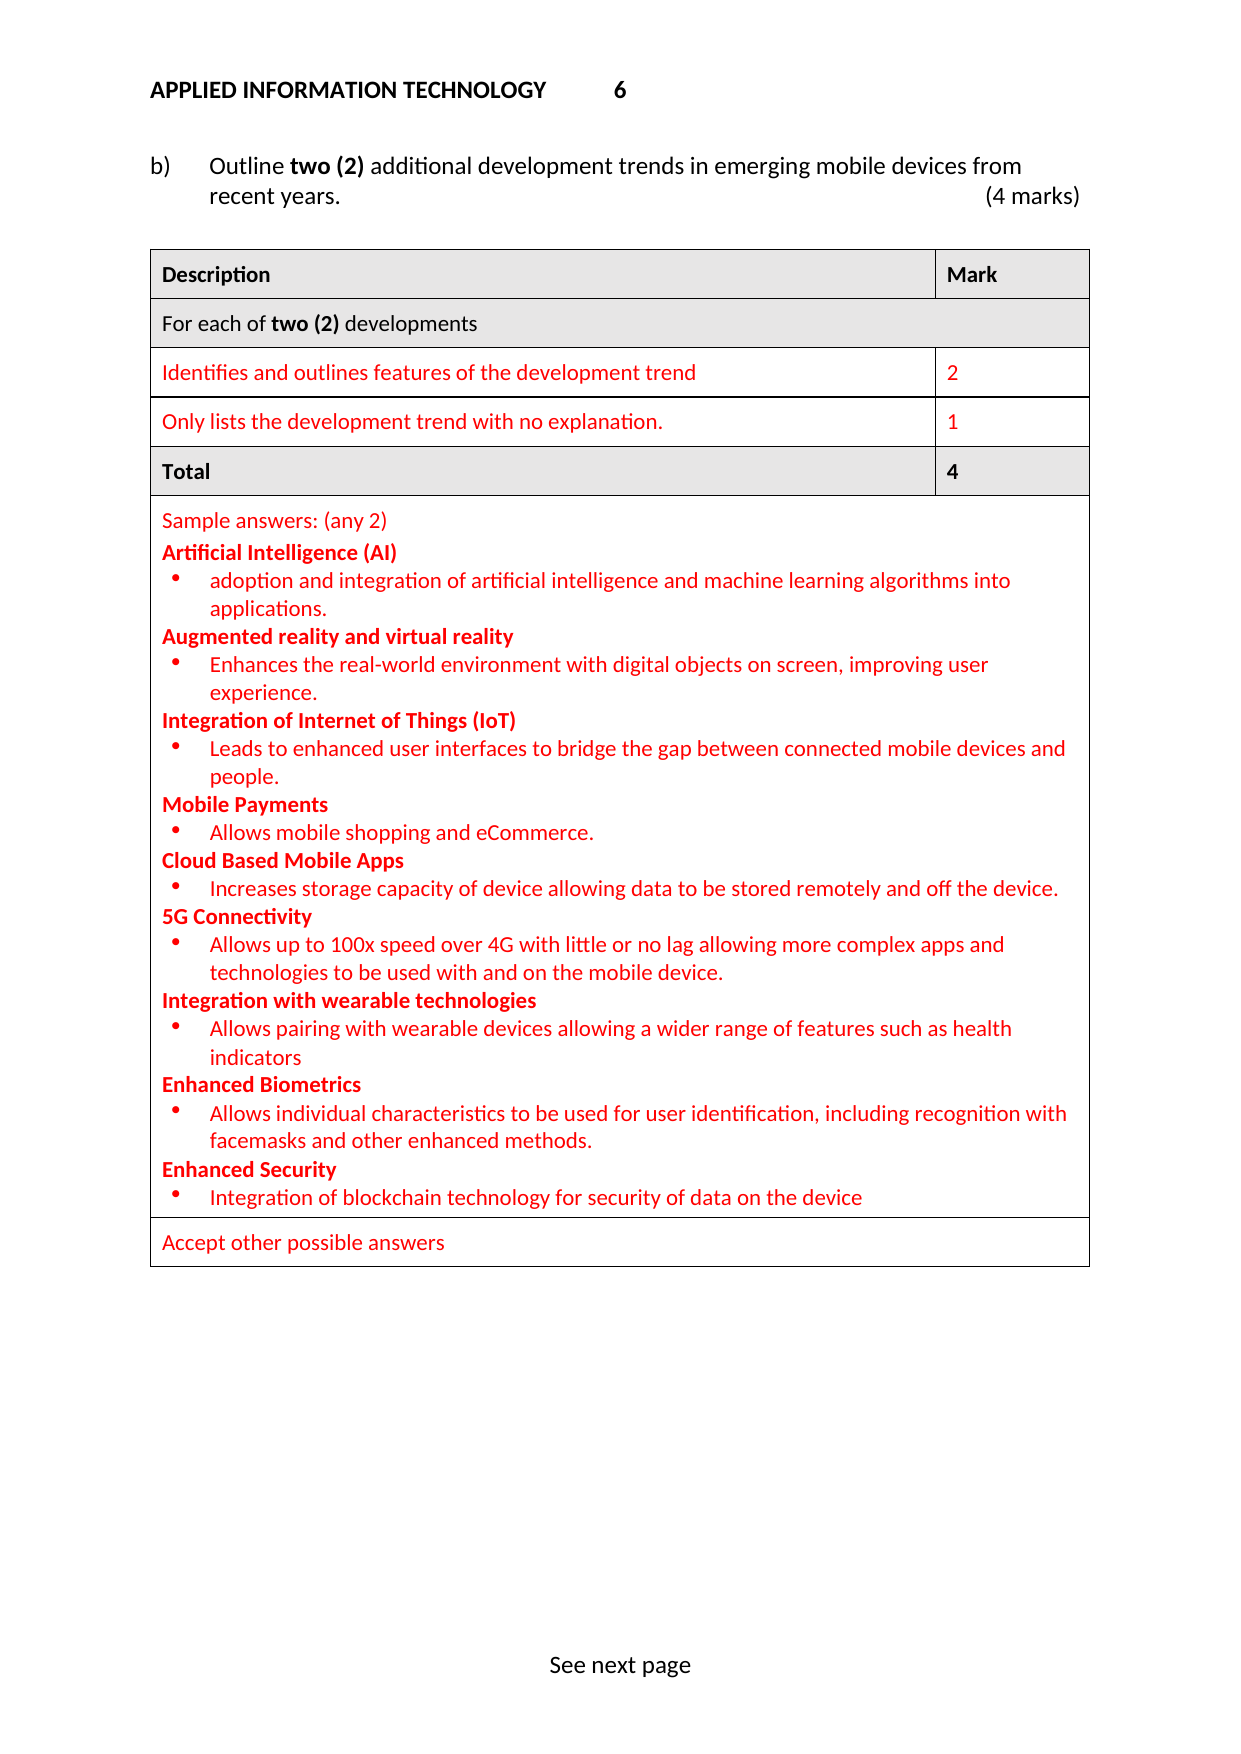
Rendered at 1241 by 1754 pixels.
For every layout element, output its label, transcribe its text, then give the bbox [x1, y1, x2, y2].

table_cell Identifies and outlines features of the development trend [151, 348, 935, 396]
table_cell For each of two (2) developments [151, 299, 1089, 347]
table_cell Accept other possible answers [151, 1218, 1089, 1266]
table_header Description [151, 250, 935, 298]
list Outline two (2) additional development trends in emerging mobile devices from recent years. (4 marks) [150, 150, 1078, 211]
table_header Mark [936, 250, 1089, 298]
table_cell Sample answers: (any 2) Artificial Intelligence (AI) adoption and integration of artificial intelligence and machine learning algorithms into applications. Augmented reality and virtual reality Enhances the real-world environment with digital objects on screen, improving user experience. Integration of Internet of Things (IoT) Leads to enhanced user interfaces to bridge the gap between connected mobile devices and people. Mobile Payments Allows mobile shopping and eCommerce. Cloud Based Mobile Apps Increases storage capacity of device allowing data to be stored remotely and off the device. 5G Connectivity Allows up to 100x speed over 4G with little or no lag allowing more complex apps and technologies to be used with and on the mobile device. Integration with wearable technologies Allows pairing with wearable devices allowing a wider range of features such as health indicators Enhanced Biometrics Allows individual characteristics to be used for user identification, including recognition with facemasks and other enhanced methods. Enhanced Security Integration of blockchain technology for security of data on the device [151, 496, 1089, 1217]
table_cell 2 [936, 348, 1089, 396]
table_cell Only lists the development trend with no explanation. [151, 398, 935, 446]
table_cell 1 [936, 398, 1089, 446]
table_cell Total [151, 447, 935, 495]
table_cell 4 [936, 447, 1089, 495]
